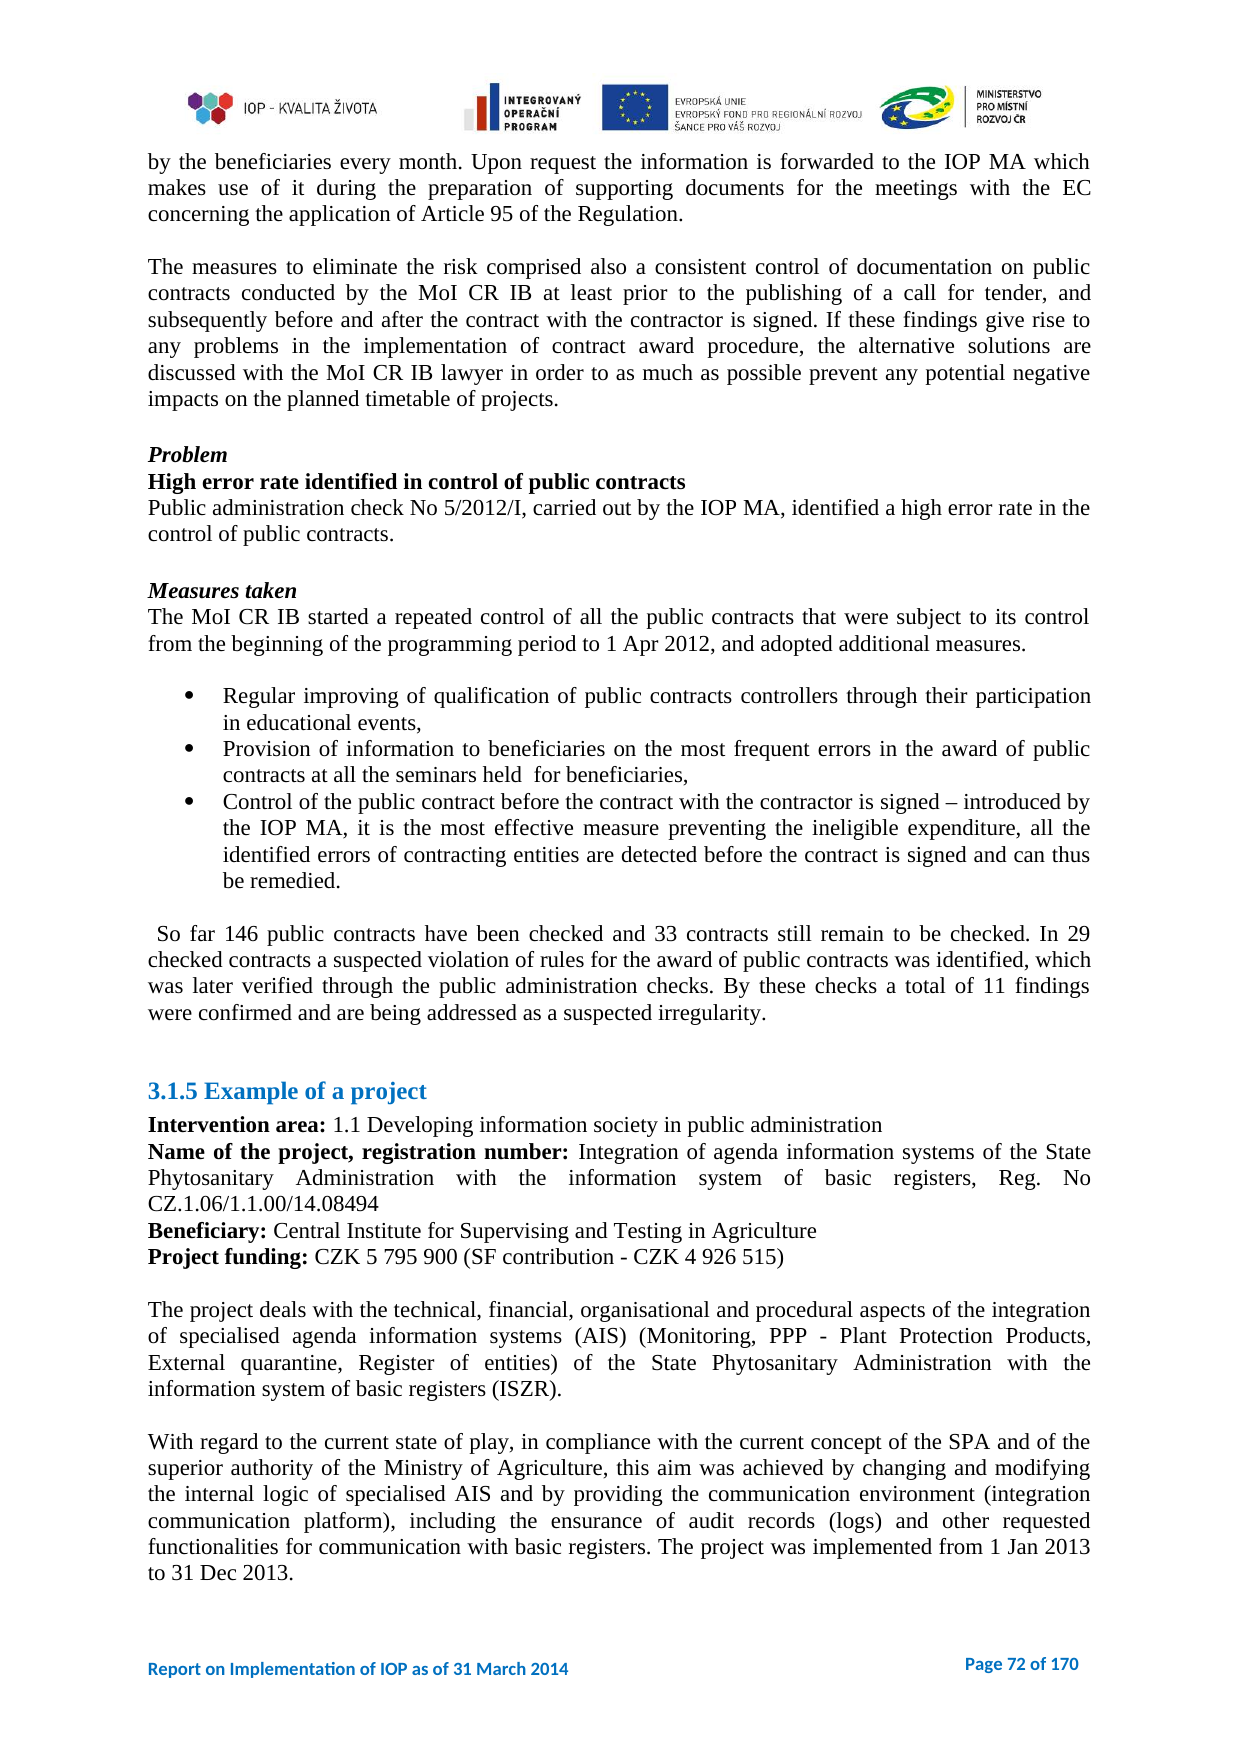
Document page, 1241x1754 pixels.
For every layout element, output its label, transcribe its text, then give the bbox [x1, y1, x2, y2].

list Control of the public contract before the contract with the contractor is signed – introduced by the IOP MA, it is the most effective measure preventing the ineligible expenditure, all the identified errors of contracting entities are detected before the contract is signed and can thus be remedied. [185, 788, 1092, 893]
text High error rate identified in control of public contracts [148, 468, 1092, 494]
text Beneficiary: Central Institute for Supervising and Testing in Agriculture [148, 1217, 1092, 1243]
list Provision of information to beneficiaries on the most frequent errors in the award of public contracts at all the seminars held for beneficiaries, [185, 735, 1092, 788]
text Problem [148, 441, 1092, 468]
text Measures taken [148, 577, 1092, 603]
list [148, 148, 1092, 227]
text Name of the project, registration number: Integration of agenda information systems of the State Phytosanitary Administration with the information system of basic registers, Reg. No CZ.1.06/1.1.00/14.08494 [148, 1138, 1092, 1217]
text The MoI CR IB started a repeated control of all the public contracts that were subject to its control from the beginning of the programming period to 1 Apr 2012, and adopted additional measures. [148, 603, 1092, 656]
text Intervention area: 1.1 Developing information society in public administration [148, 1111, 1092, 1138]
text Public administration check No 5/2012/I, carried out by the IOP MA, identified a high error rate in the control of public contracts. [148, 494, 1092, 547]
text Project funding: CZK 5 795 900 (SF contribution - CZK 4 926 515) [148, 1243, 1092, 1269]
list Regular improving of qualification of public contracts controllers through their participation in educational events, [185, 682, 1092, 735]
subtitle 3.1.5 Example of a project [148, 1076, 1092, 1105]
picture [172, 73, 1068, 140]
text So far 146 public contracts have been checked and 33 contracts still remain to be checked. In 29 checked contracts a suspected violation of rules for the award of public contracts was identified, which was later verified through the public administration checks. By these checks a total of 11 findings were confirmed and are being addressed as a suspected irregularity. [148, 920, 1092, 1025]
list The measures to eliminate the risk comprised also a consistent control of documentation on public contracts conducted by the MoI CR IB at least prior to the publishing of a call for tender, and subsequently before and after the contract with the contractor is signed. If these findings give rise to any problems in the implementation of contract award procedure, the alternative solutions are discussed with the MoI CR IB lawyer in order to as much as possible prevent any potential negative impacts on the planned timetable of projects. [148, 253, 1092, 411]
text The project deals with the technical, financial, organisational and procedural aspects of the integration of specialised agenda information systems (AIS) (Monitoring, PPP - Plant Protection Products, External quarantine, Register of entities) of the State Phytosanitary Administration with the information system of basic registers (ISZR). [148, 1296, 1092, 1401]
text With regard to the current state of play, in compliance with the current concept of the SPA and of the superior authority of the Ministry of Agriculture, this aim was achieved by changing and modifying the internal logic of specialised AIS and by providing the communication environment (integration communication platform), including the ensurance of audit records (logs) and other requested functionalities for communication with basic registers. The project was implemented from 1 Jan 2013 to 31 Dec 2013. [148, 1428, 1092, 1586]
